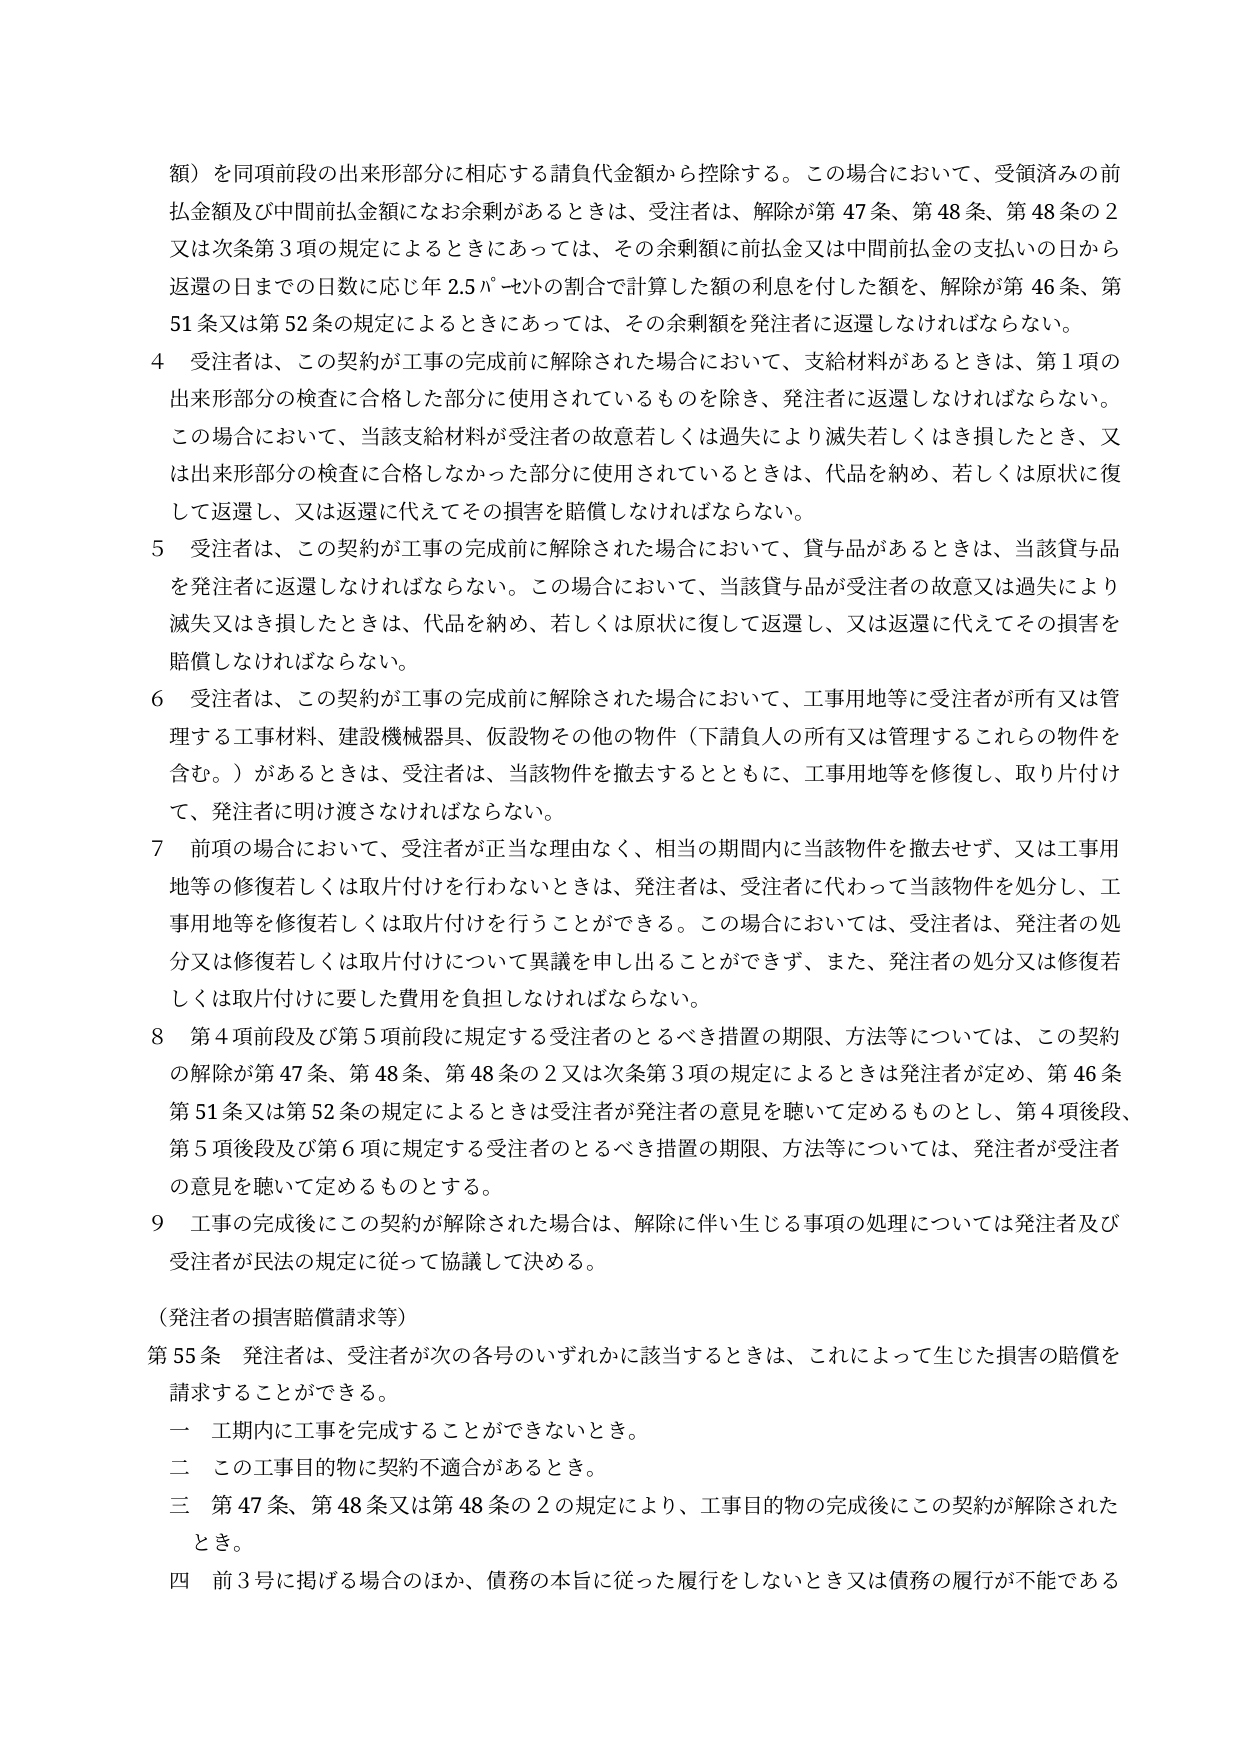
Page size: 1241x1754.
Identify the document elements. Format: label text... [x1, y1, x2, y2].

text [169, 1560, 1122, 1598]
text ７ 前項の場合において、受注者が正当な理由なく、相当の期間内に当該物件を撤去せず、又は工事用地等の修復若しくは取片付けを行わないときは、発注者は、受注者に代わって当該物件を処分し、工事用地等を修復若しくは取片付けを行うことができる。この場合においては、受注者は、発注者の処分又は修復若しくは取片付けについて異議を申し出ることができず、また、発注者の処分又は修復若しくは取片付けに要した費用を負担しなければならない。 [148, 829, 1122, 1017]
text （発注者の損害賠償請求等） [148, 1298, 1122, 1335]
text ５ 受注者は、この契約が工事の完成前に解除された場合において、貸与品があるときは、当該貸与品を発注者に返還しなければならない。この場合において、当該貸与品が受注者の故意又は過失により滅失又はき損したときは、代品を納め、若しくは原状に復して返還し、又は返還に代えてその損害を賠償しなければならない。 [148, 529, 1122, 679]
text 第55条 発注者は、受注者が次の各号のいずれかに該当するときは、これによって生じた損害の賠償を請求することができる。 [148, 1335, 1122, 1410]
text ４ 受注者は、この契約が工事の完成前に解除された場合において、支給材料があるときは、第１項の出来形部分の検査に合格した部分に使用されているものを除き、発注者に返還しなければならない。この場合において、当該支給材料が受注者の故意若しくは過失により滅失若しくはき損したとき、又は出来形部分の検査に合格しなかった部分に使用されているときは、代品を納め、若しくは原状に復して返還し、又は返還に代えてその損害を賠償しなければならない。 [148, 342, 1122, 529]
text ６ 受注者は、この契約が工事の完成前に解除された場合において、工事用地等に受注者が所有又は管理する工事材料、建設機械器具、仮設物その他の物件（下請負人の所有又は管理するこれらの物件を含む。）があるときは、受注者は、当該物件を撤去するとともに、工事用地等を修復し、取り片付けて、発注者に明け渡さなければならない。 [148, 679, 1122, 829]
text ８ 第４項前段及び第５項前段に規定する受注者のとるべき措置の期限、方法等については、この契約の解除が第47条、第48条、第48条の２又は次条第３項の規定によるときは発注者が定め、第46条、第51条又は第52条の規定によるときは受注者が発注者の意見を聴いて定めるものとし、第４項後段、第５項後段及び第６項に規定する受注者のとるべき措置の期限、方法等については、発注者が受注者の意見を聴いて定めるものとする。 [148, 1017, 1122, 1204]
text ９ 工事の完成後にこの契約が解除された場合は、解除に伴い生じる事項の処理については発注者及び受注者が民法の規定に従って協議して決める。 [148, 1204, 1122, 1279]
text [148, 154, 1122, 342]
text 二 この工事目的物に契約不適合があるとき。 [169, 1448, 1122, 1485]
text 三 第47条、第48条又は第48条の２の規定により、工事目的物の完成後にこの契約が解除されたとき。 [169, 1485, 1122, 1560]
text 一 工期内に工事を完成することができないとき。 [169, 1410, 1122, 1448]
